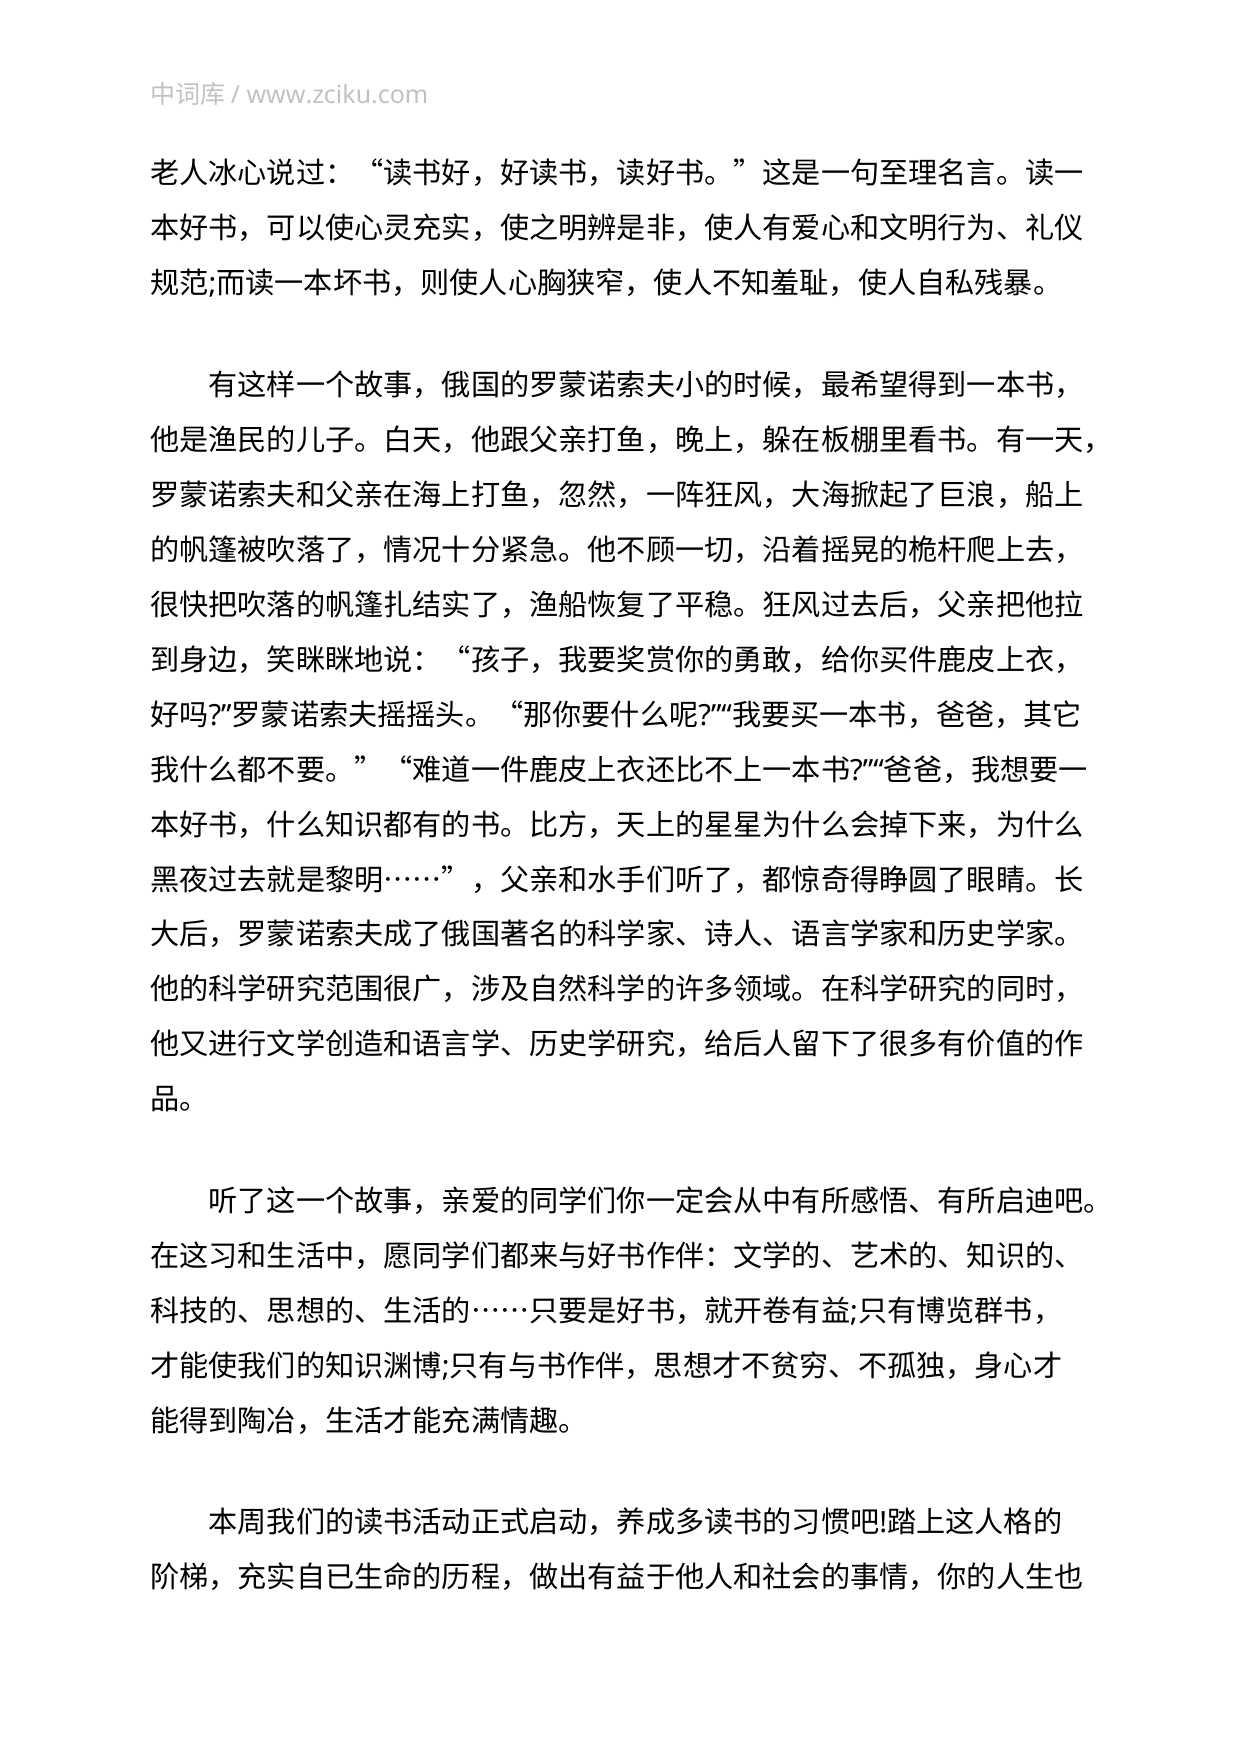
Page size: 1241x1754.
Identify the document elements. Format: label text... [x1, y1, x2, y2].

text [150, 150, 1090, 302]
text 有这样一个故事，俄国的罗蒙诺索夫小的时候，最希望得到一本书，他是渔民的儿子。白天，他跟父亲打鱼，晚上，躲在板棚里看书。有一天，罗蒙诺索夫和父亲在海上打鱼，忽然，一阵狂风，大海掀起了巨浪，船上的帆篷被吹落了，情况十分紧急。他不顾一切，沿着摇晃的桅杆爬上去，很快把吹落的帆篷扎结实了，渔船恢复了平稳。狂风过去后，父亲把他拉到身边，笑眯眯地说：“孩子，我要奖赏你的勇敢，给你买件鹿皮上衣，好吗?”罗蒙诺索夫摇摇头。“那你要什么呢?”“我要买一本书，爸爸，其它我什么都不要。”“难道一件鹿皮上衣还比不上一本书?”“爸爸，我想要一本好书，什么知识都有的书。比方，天上的星星为什么会掉下来，为什么黑夜过去就是黎明……”，父亲和水手们听了，都惊奇得睁圆了眼睛。长大后，罗蒙诺索夫成了俄国著名的科学家、诗人、语言学家和历史学家。他的科学研究范围很广，涉及自然科学的许多领域。在科学研究的同时，他又进行文学创造和语言学、历史学研究，给后人留下了很多有价值的作品。 [150, 362, 1090, 1118]
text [150, 1499, 1090, 1596]
text 听了这一个故事，亲爱的同学们你一定会从中有所感悟、有所启迪吧。在这习和生活中，愿同学们都来与好书作伴：文学的、艺术的、知识的、科技的、思想的、生活的……只要是好书，就开卷有益;只有博览群书，才能使我们的知识渊博;只有与书作伴，思想才不贫穷、不孤独，身心才能得到陶冶，生活才能充满情趣。 [150, 1177, 1090, 1439]
